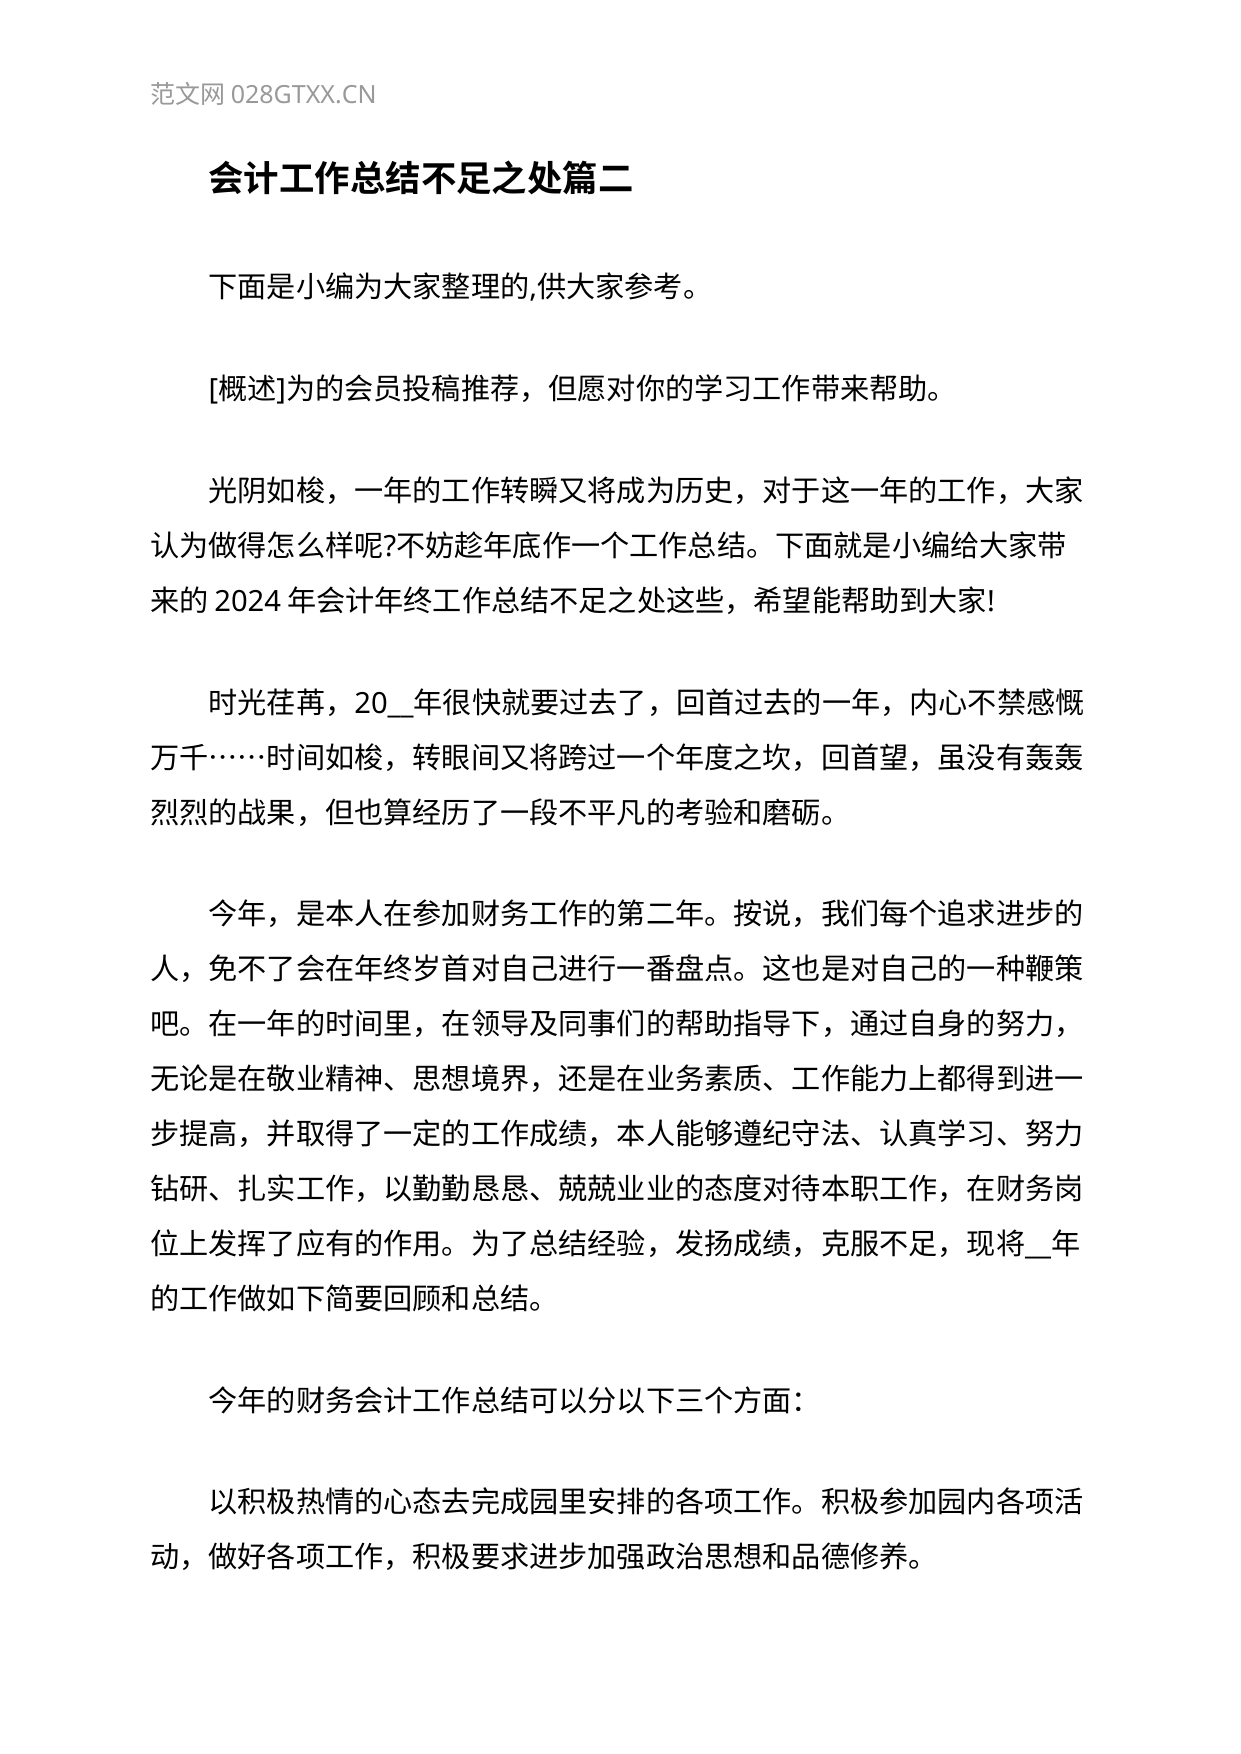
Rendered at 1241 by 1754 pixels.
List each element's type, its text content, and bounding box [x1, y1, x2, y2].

text 今年的财务会计工作总结可以分以下三个方面： [150, 1377, 1090, 1419]
text 时光荏苒，20__年很快就要过去了，回首过去的一年，内心不禁感慨万千……时间如梭，转眼间又将跨过一个年度之坎，回首望，虽没有轰轰烈烈的战果，但也算经历了一段不平凡的考验和磨砺。 [150, 679, 1090, 831]
text 光阴如梭，一年的工作转瞬又将成为历史，对于这一年的工作，大家认为做得怎么样呢?不妨趁年底作一个工作总结。下面就是小编给大家带来的2024年会计年终工作总结不足之处这些，希望能帮助到大家! [150, 467, 1090, 620]
text [概述]为的会员投稿推荐，但愿对你的学习工作带来帮助。 [150, 365, 1090, 408]
text 以积极热情的心态去完成园里安排的各项工作。积极参加园内各项活动，做好各项工作，积极要求进步加强政治思想和品德修养。 [150, 1479, 1090, 1576]
text 会计工作总结不足之处篇二 [150, 150, 1090, 201]
text 下面是小编为大家整理的,供大家参考。 [150, 263, 1090, 306]
text 今年，是本人在参加财务工作的第二年。按说，我们每个追求进步的人，免不了会在年终岁首对自己进行一番盘点。这也是对自己的一种鞭策吧。在一年的时间里，在领导及同事们的帮助指导下，通过自身的努力，无论是在敬业精神、思想境界，还是在业务素质、工作能力上都得到进一步提高，并取得了一定的工作成绩，本人能够遵纪守法、认真学习、努力钻研、扎实工作，以勤勤恳恳、兢兢业业的态度对待本职工作，在财务岗位上发挥了应有的作用。为了总结经验，发扬成绩，克服不足，现将__年的工作做如下简要回顾和总结。 [150, 891, 1090, 1318]
